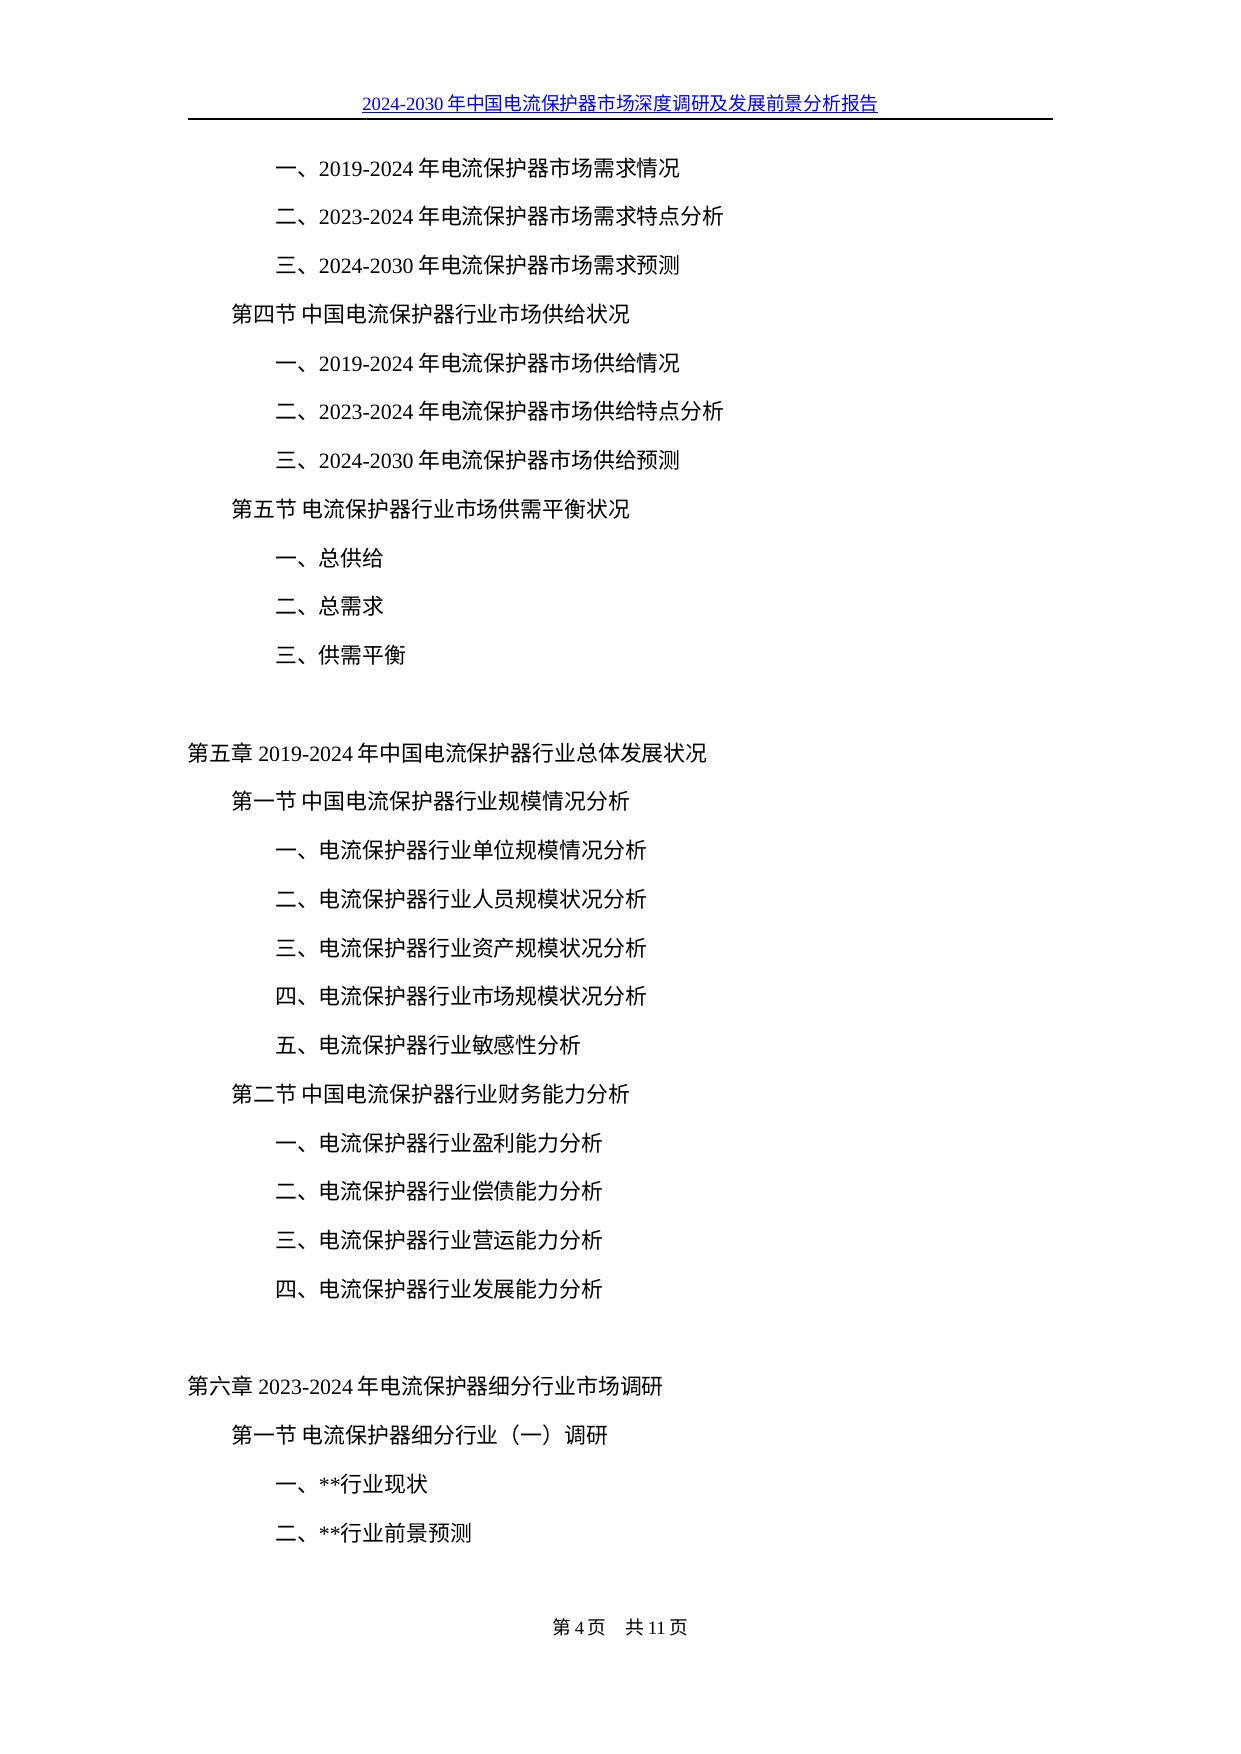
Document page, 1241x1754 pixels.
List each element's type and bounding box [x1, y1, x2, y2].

text [187, 150, 1053, 1548]
